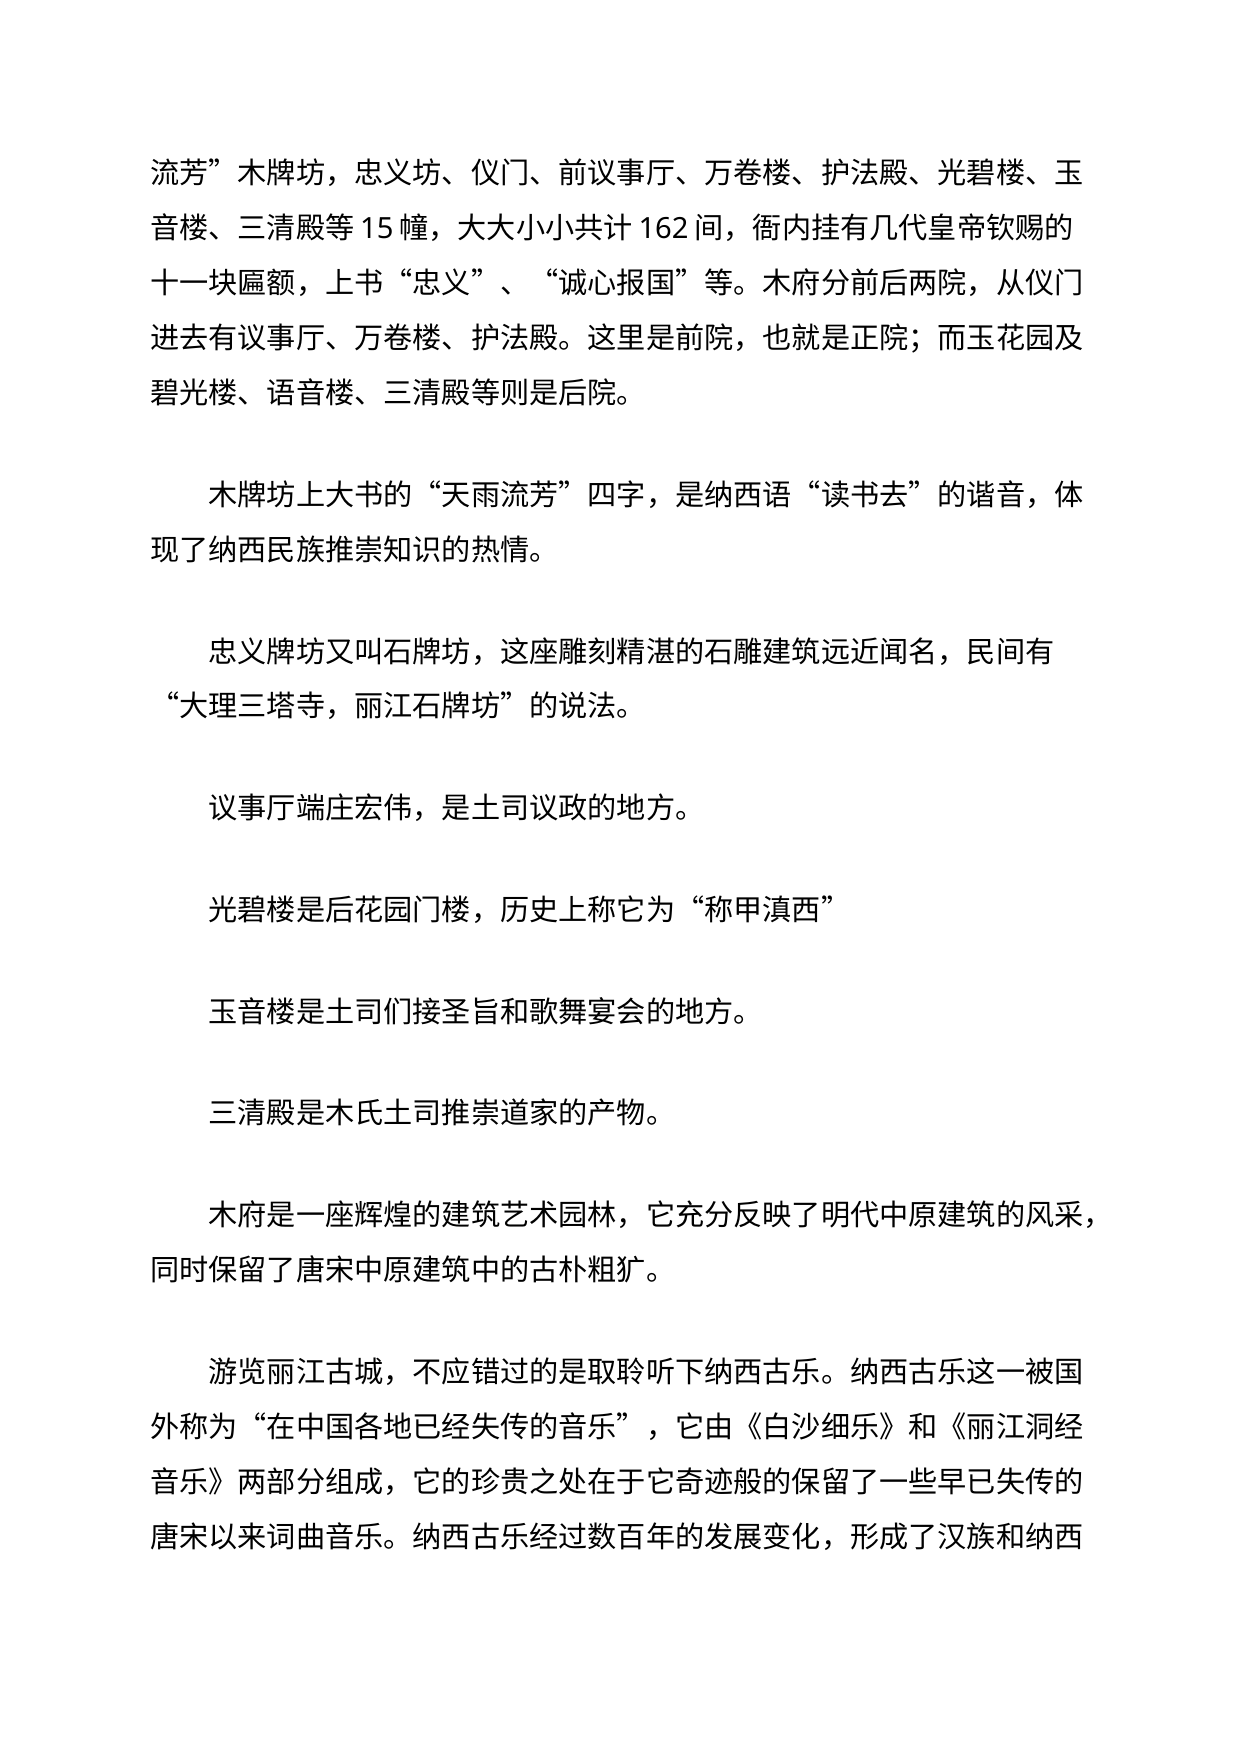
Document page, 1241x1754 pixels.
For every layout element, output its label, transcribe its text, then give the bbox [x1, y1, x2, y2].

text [150, 150, 1090, 412]
text 议事厅端庄宏伟，是土司议政的地方。 [150, 785, 1090, 827]
text 木牌坊上大书的“天雨流芳”四字，是纳西语“读书去”的谐音，体现了纳西民族推崇知识的热情。 [150, 471, 1090, 569]
text 玉音楼是土司们接圣旨和歌舞宴会的地方。 [150, 988, 1090, 1031]
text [150, 1348, 1090, 1556]
text 木府是一座辉煌的建筑艺术园林，它充分反映了明代中原建筑的风采，同时保留了唐宋中原建筑中的古朴粗犷。 [150, 1192, 1090, 1289]
text 三清殿是木氏土司推崇道家的产物。 [150, 1090, 1090, 1132]
text 忠义牌坊又叫石牌坊，这座雕刻精湛的石雕建筑远近闻名，民间有“大理三塔寺，丽江石牌坊”的说法。 [150, 628, 1090, 725]
text 光碧楼是后花园门楼，历史上称它为“称甲滇西” [150, 887, 1090, 929]
